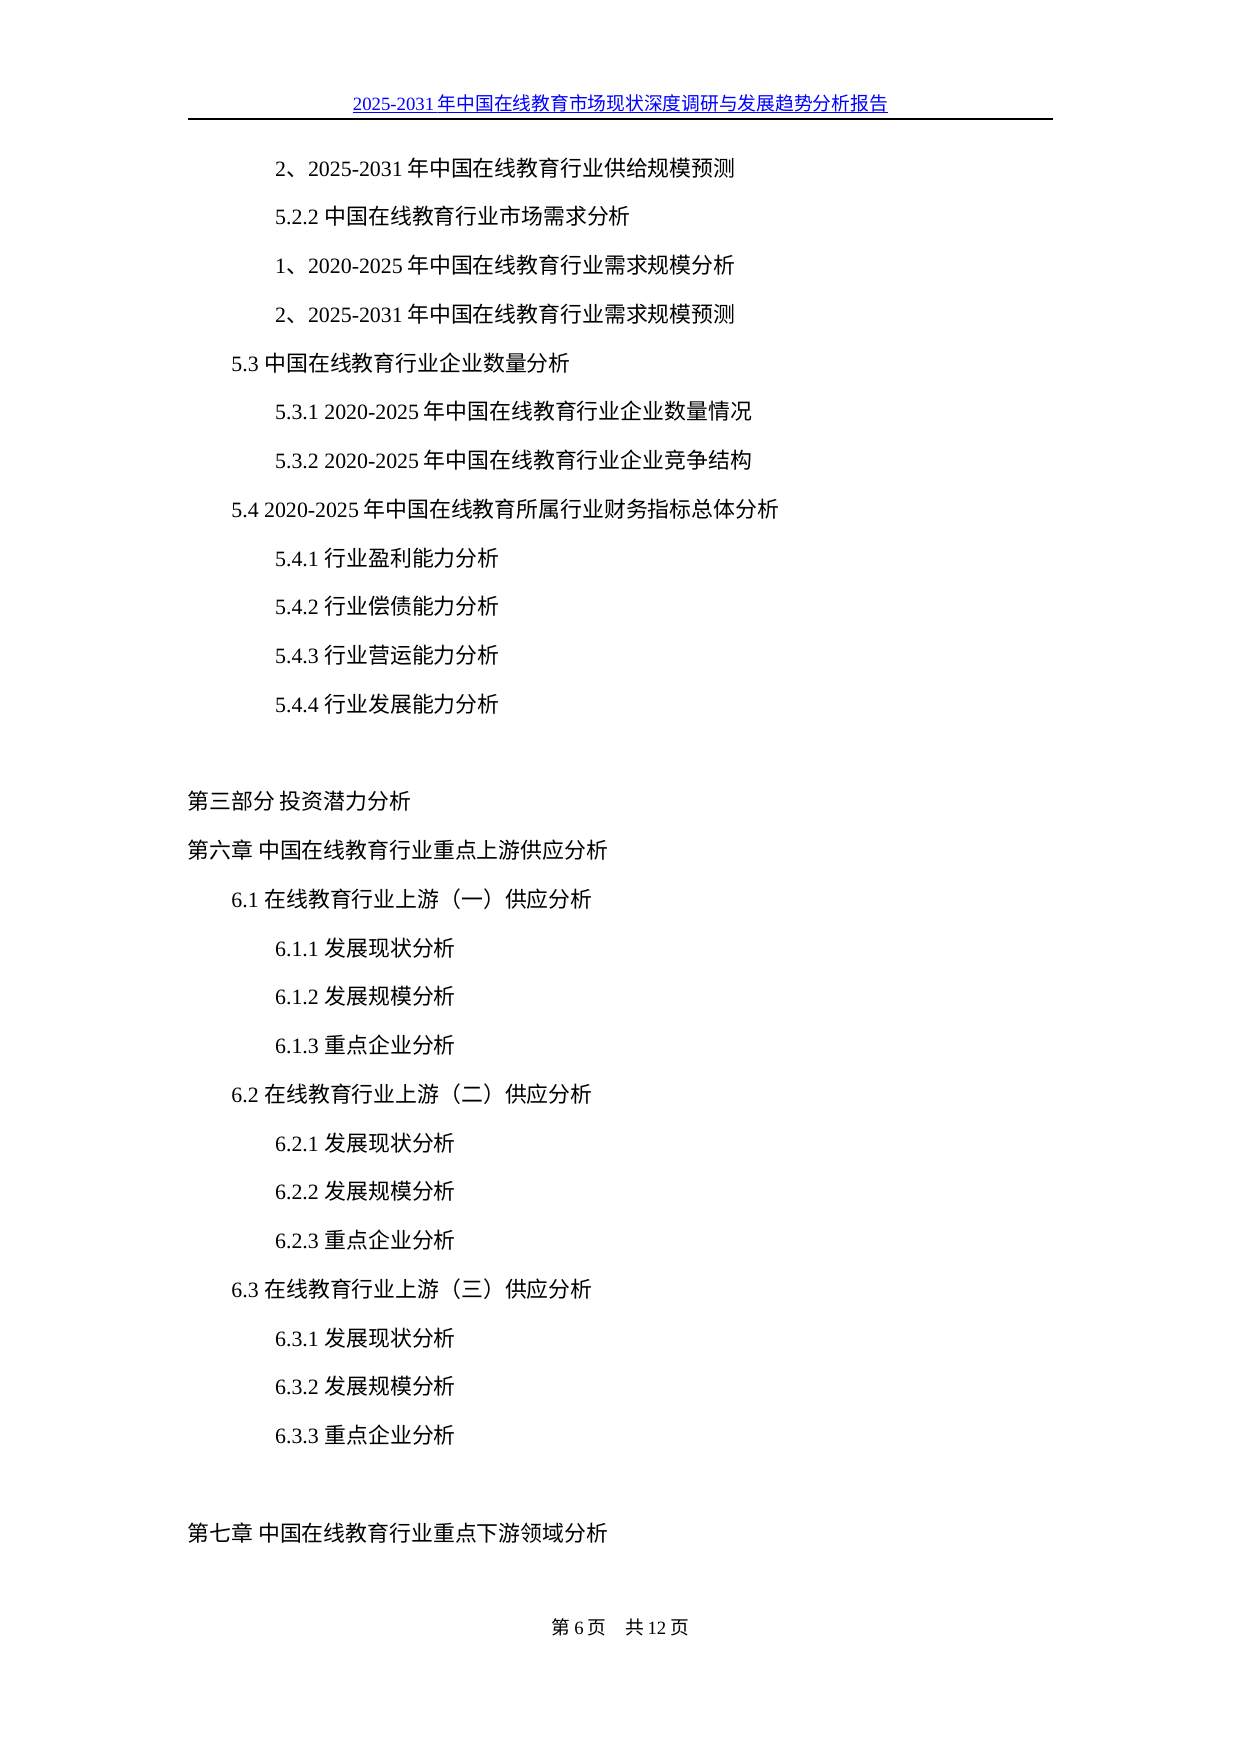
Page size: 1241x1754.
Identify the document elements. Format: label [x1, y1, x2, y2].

text [187, 150, 1053, 1548]
